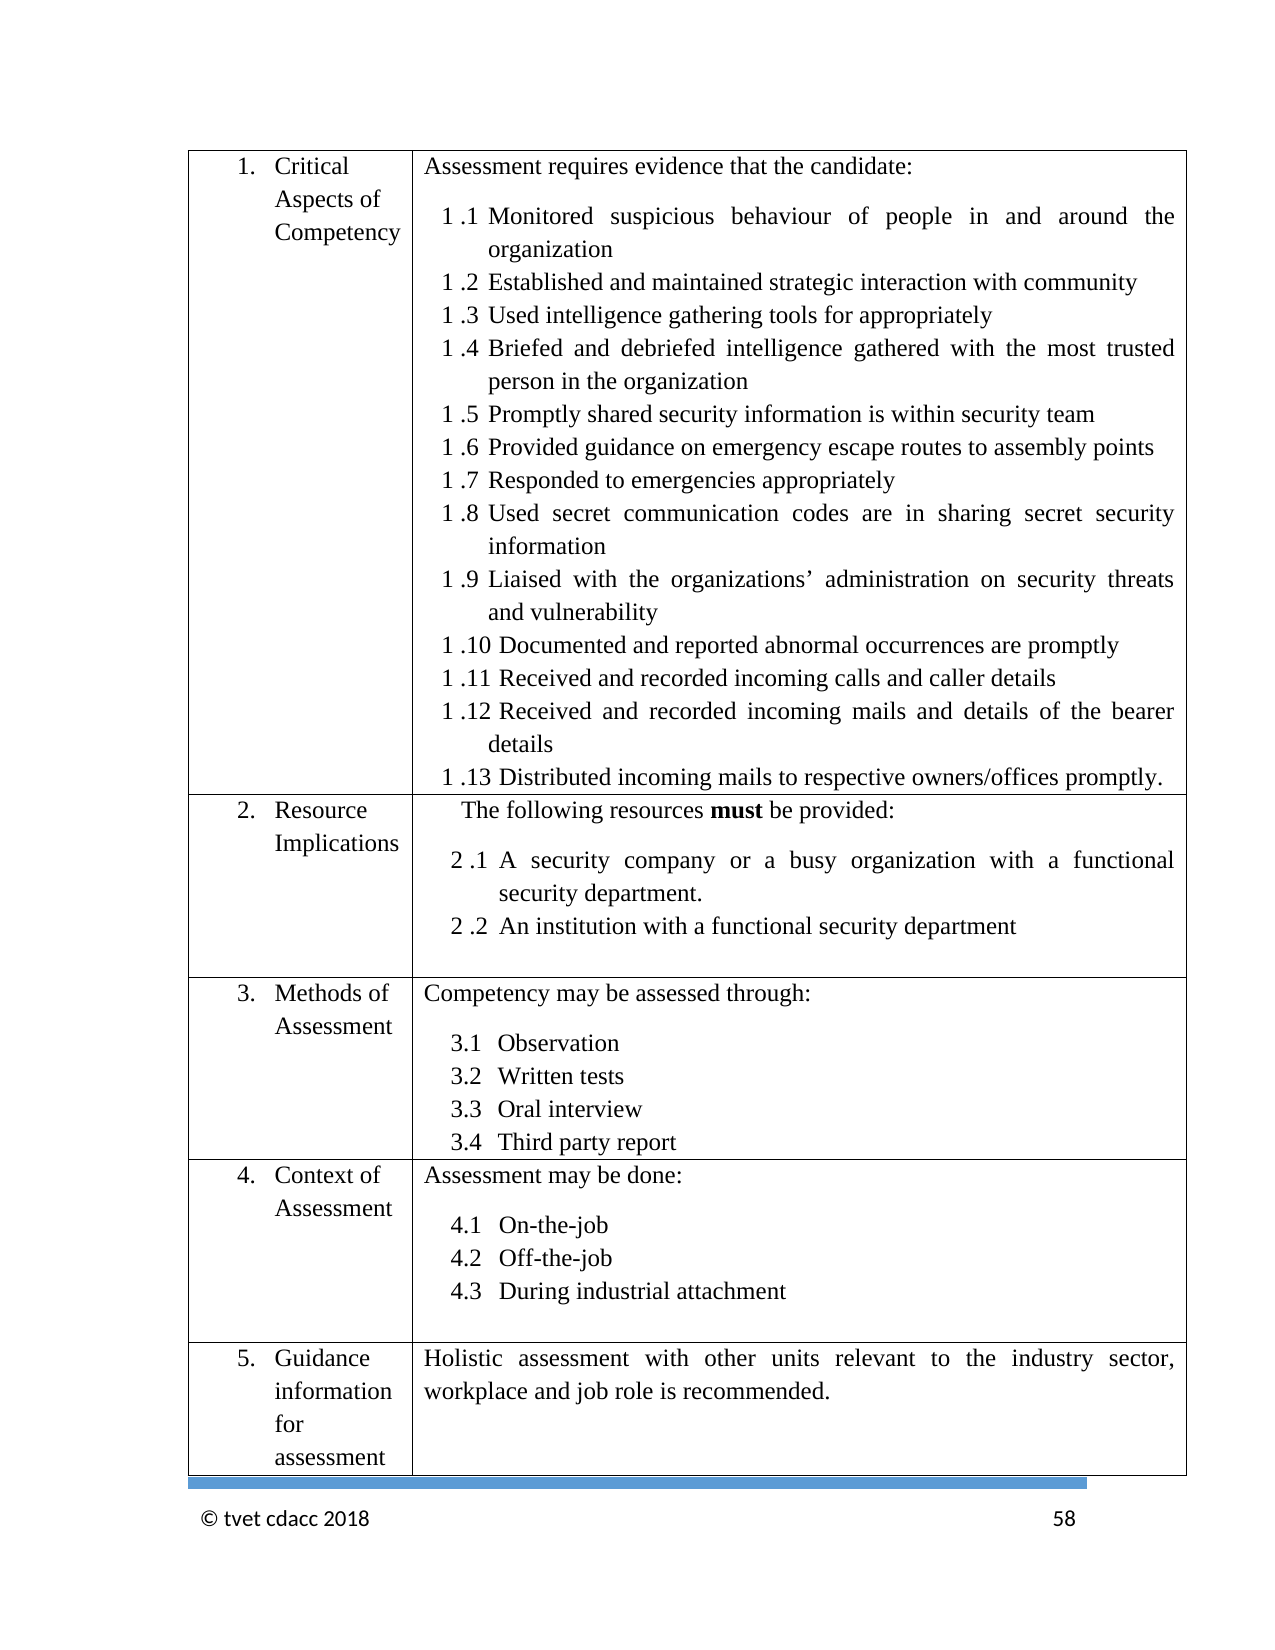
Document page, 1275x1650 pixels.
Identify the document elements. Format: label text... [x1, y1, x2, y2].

table_cell Context of Assessment [189, 1160, 412, 1342]
table_header Critical Aspects of Competency [189, 151, 412, 794]
table_cell Holistic assessment with other units relevant to the industry sector, workplace and job role is recommended. [413, 1343, 1186, 1474]
table_cell The following resources must be provided: A security company or a busy organization with a functional security department. An institution with a functional security department [413, 795, 1186, 977]
table_header Assessment requires evidence that the candidate: Monitored suspicious behaviour of people in and around the organization Established and maintained strategic interaction with community Used intelligence gathering tools for appropriately Briefed and debriefed intelligence gathered with the most trusted person in the organization Promptly shared security information is within security team Provided guidance on emergency escape routes to assembly points Responded to emergencies appropriately Used secret communication codes are in sharing secret security information Liaised with the organizations’ administration on security threats and vulnerability Documented and reported abnormal occurrences are promptly Received and recorded incoming calls and caller details Received and recorded incoming mails and details of the bearer details Distributed incoming mails to respective owners/offices promptly. [413, 151, 1186, 794]
table_cell Guidance information for assessment [189, 1343, 412, 1474]
table_cell Resource Implications [189, 795, 412, 977]
table_cell Competency may be assessed through: Observation Written tests Oral interview Third party report [413, 978, 1186, 1159]
table_cell Assessment may be done: On-the-job Off-the-job During industrial attachment [413, 1160, 1186, 1342]
table_cell Methods of Assessment [189, 978, 412, 1159]
